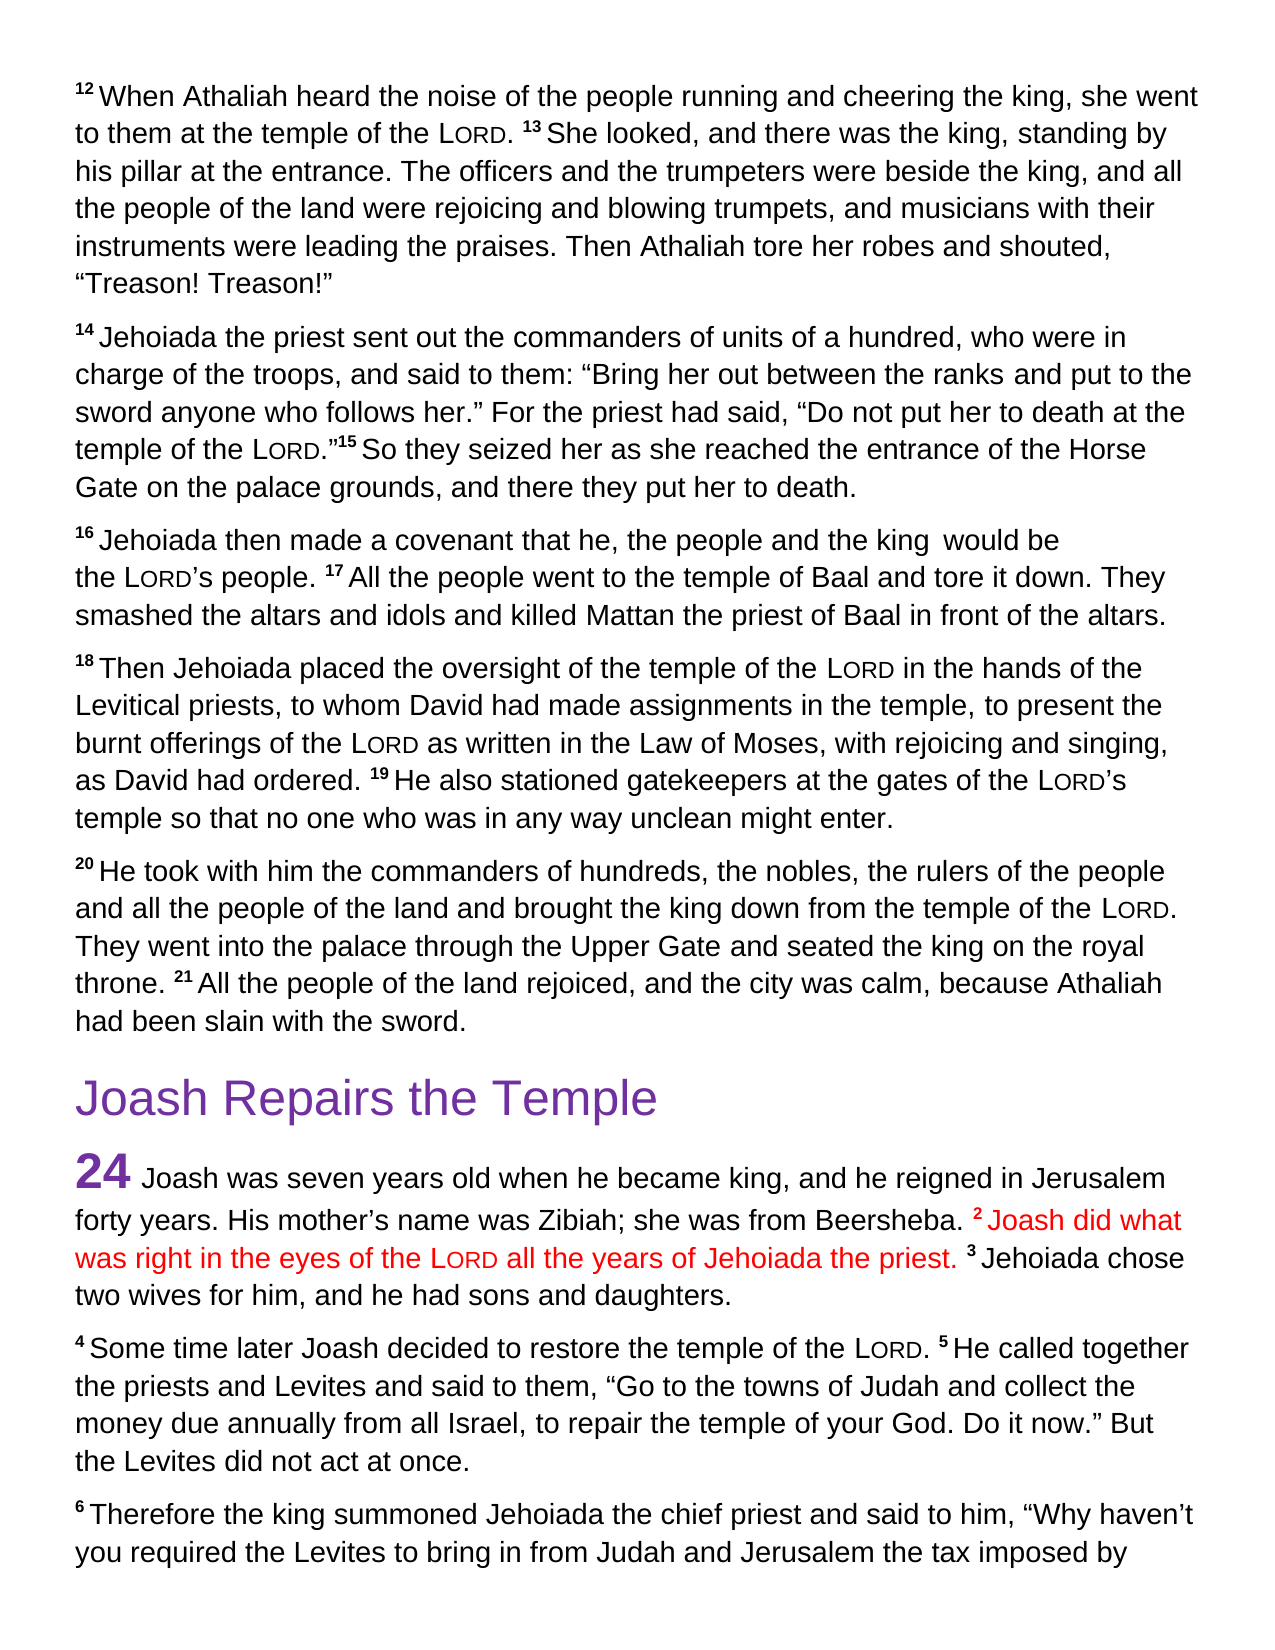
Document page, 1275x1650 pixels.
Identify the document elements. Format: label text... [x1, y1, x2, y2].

text 16 Jehoiada then made a covenant that he, the people and the king would be the Lord’s people. 17 All the people went to the temple of Baal and tore it down. They smashed the altars and idols and killed Mattan the priest of Baal in front of the altars. [75, 519, 1200, 631]
text 4 Some time later Joash decided to restore the temple of the Lord. 5 He called together the priests and Levites and said to them, “Go to the towns of Judah and collect the money due annually from all Israel, to repair the temple of your God. Do it now.” But the Levites did not act at once. [75, 1327, 1200, 1477]
text Joash Repairs the Temple [75, 1069, 1200, 1126]
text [75, 1493, 1200, 1568]
text 12 When Athaliah heard the noise of the people running and cheering the king, she went to them at the temple of the Lord. 13 She looked, and there was the king, standing by his pillar at the entrance. The officers and the trumpeters were beside the king, and all the people of the land were rejoicing and blowing trumpets, and musicians with their instruments were leading the praises. Then Athaliah tore her robes and shouted, “Treason! Treason!” [75, 75, 1200, 300]
text 18 Then Jehoiada placed the oversight of the temple of the Lord in the hands of the Levitical priests, to whom David had made assignments in the temple, to present the burnt offerings of the Lord as written in the Law of Moses, with rejoicing and singing, as David had ordered. 19 He also stationed gatekeepers at the gates of the Lord’s temple so that no one who was in any way unclean might enter. [75, 647, 1200, 834]
text 14 Jehoiada the priest sent out the commanders of units of a hundred, who were in charge of the troops, and said to them: “Bring her out between the ranks and put to the sword anyone who follows her.” For the priest had said, “Do not put her to death at the temple of the Lord.”15 So they seized her as she reached the entrance of the Horse Gate on the palace grounds, and there they put her to death. [75, 316, 1200, 503]
text 20 He took with him the commanders of hundreds, the nobles, the rulers of the people and all the people of the land and brought the king down from the temple of the Lord. They went into the palace through the Upper Gate and seated the king on the royal throne. 21 All the people of the land rejoiced, and the city was calm, because Athaliah had been slain with the sword. [75, 850, 1200, 1037]
text 24 Joash was seven years old when he became king, and he reigned in Jerusalem forty years. His mother’s name was Zibiah; she was from Beersheba. 2 Joash did what was right in the eyes of the Lord all the years of Jehoiada the priest. 3 Jehoiada chose two wives for him, and he had sons and daughters. [75, 1142, 1200, 1312]
